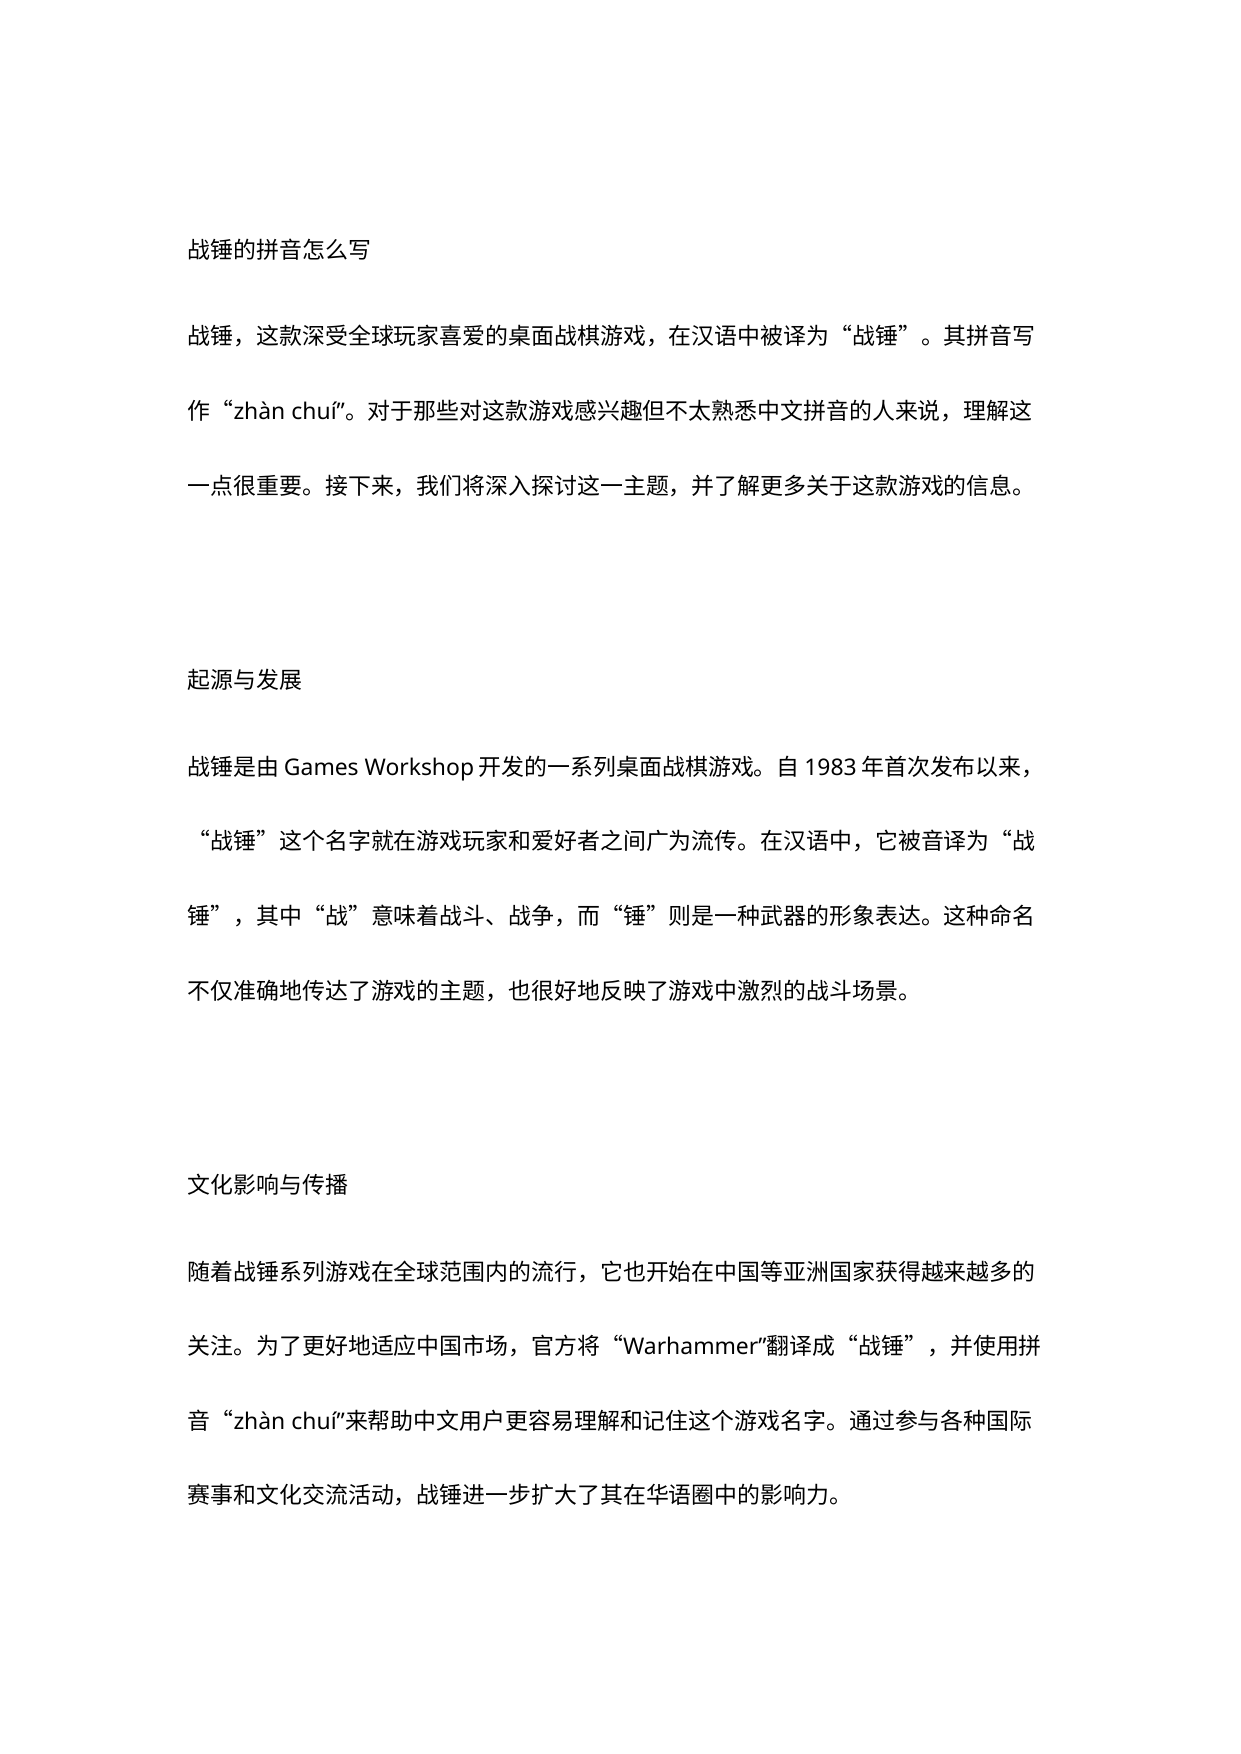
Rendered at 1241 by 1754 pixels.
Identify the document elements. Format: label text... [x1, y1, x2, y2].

text 战锤，这款深受全球玩家喜爱的桌面战棋游戏，在汉语中被译为“战锤”。其拼音写作“zhàn chuí”。对于那些对这款游戏感兴趣但不太熟悉中文拼音的人来说，理解这一点很重要。接下来，我们将深入探讨这一主题，并了解更多关于这款游戏的信息。 [187, 302, 1053, 517]
text 起源与发展 [187, 646, 1053, 711]
text 战锤的拼音怎么写 [187, 216, 1053, 281]
text 随着战锤系列游戏在全球范围内的流行，它也开始在中国等亚洲国家获得越来越多的关注。为了更好地适应中国市场，官方将“Warhammer”翻译成“战锤”，并使用拼音“zhàn chuí”来帮助中文用户更容易理解和记住这个游戏名字。通过参与各种国际赛事和文化交流活动，战锤进一步扩大了其在华语圈中的影响力。 [187, 1237, 1053, 1527]
text 战锤是由Games Workshop开发的一系列桌面战棋游戏。自1983年首次发布以来，“战锤”这个名字就在游戏玩家和爱好者之间广为流传。在汉语中，它被音译为“战锤”，其中“战”意味着战斗、战争，而“锤”则是一种武器的形象表达。这种命名不仅准确地传达了游戏的主题，也很好地反映了游戏中激烈的战斗场景。 [187, 733, 1053, 1022]
text 文化影响与传播 [187, 1151, 1053, 1216]
